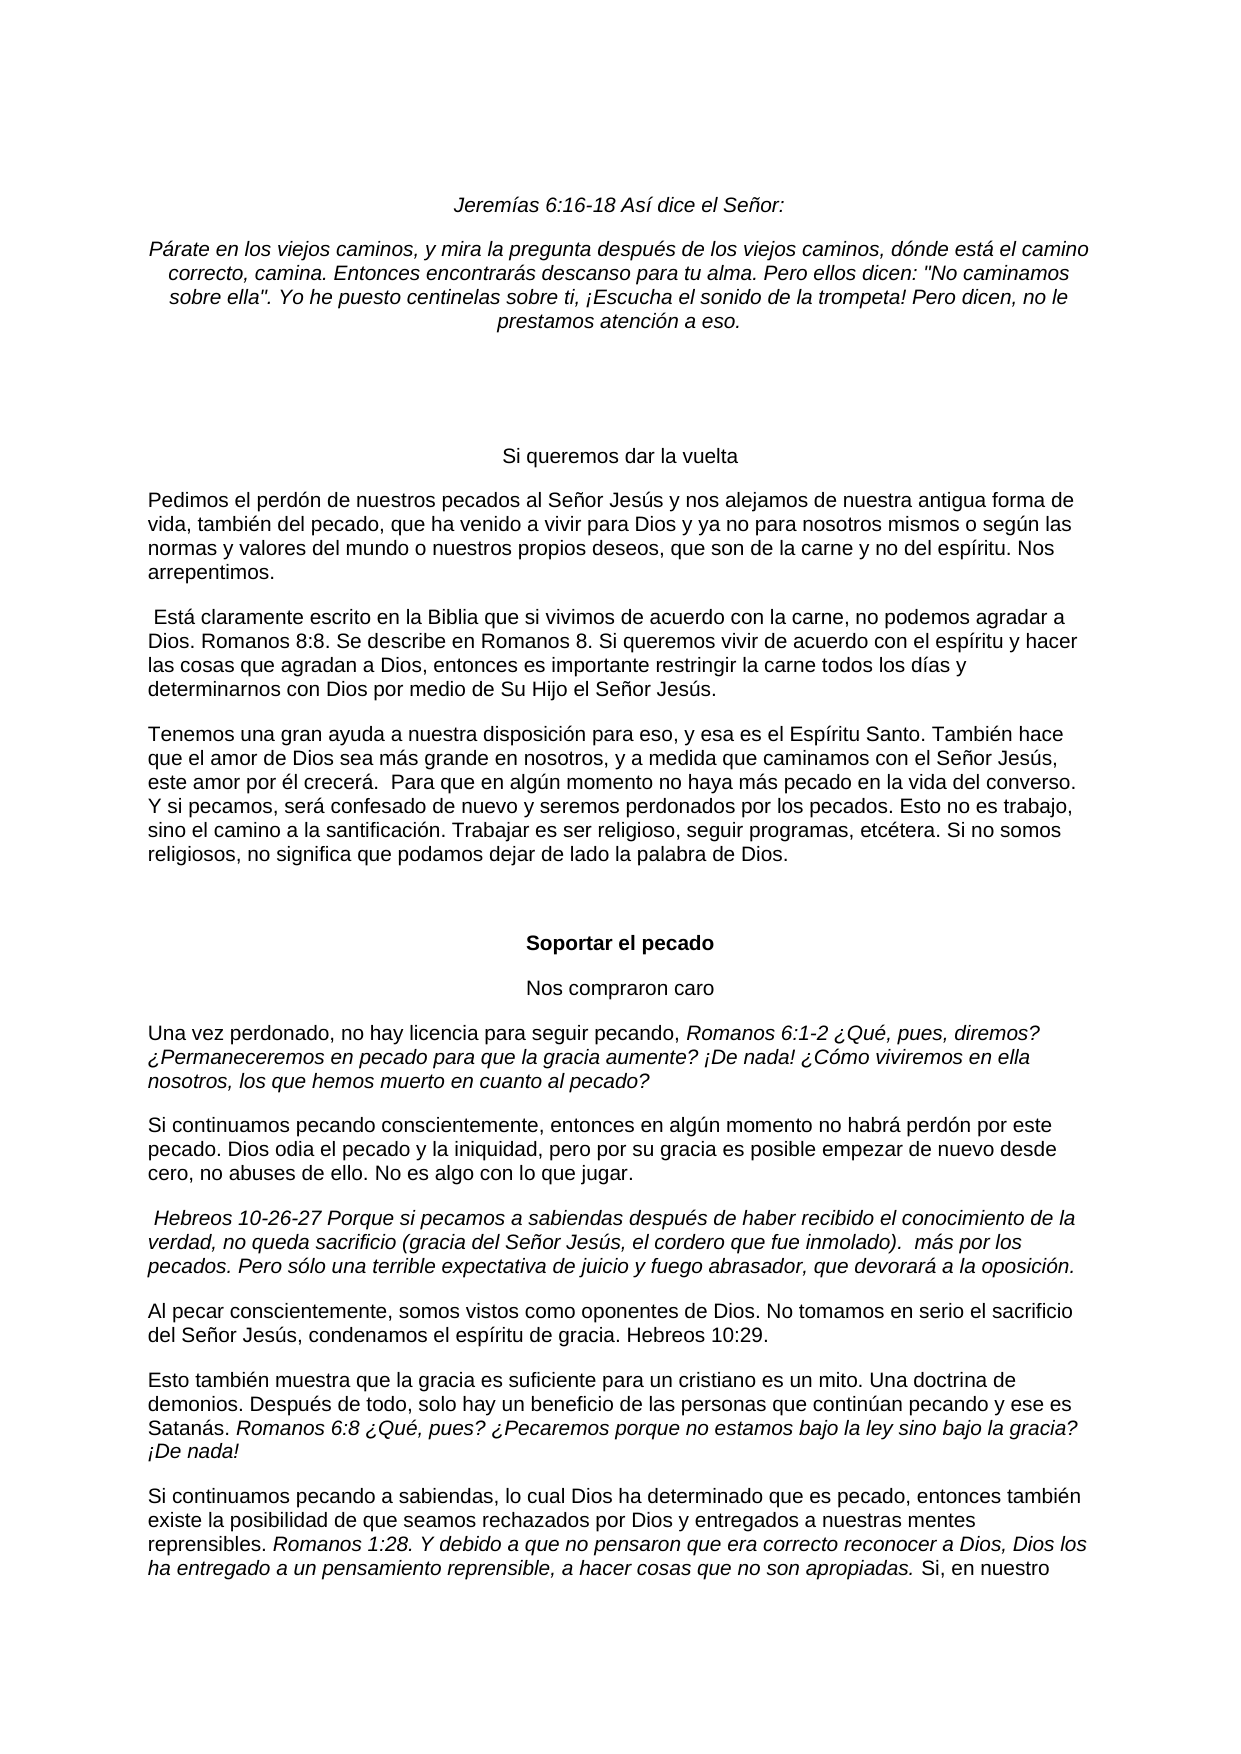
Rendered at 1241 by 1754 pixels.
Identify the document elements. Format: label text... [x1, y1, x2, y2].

text Jeremías 6:16-18 Así dice el Señor: [148, 192, 1092, 216]
text Si continuamos pecando conscientemente, entonces en algún momento no habrá perdón por este pecado. Dios odia el pecado y la iniquidad, pero por su gracia es posible empezar de nuevo desde cero, no abuses de ello. No es algo con lo que jugar. [148, 1113, 1092, 1185]
text Pedimos el perdón de nuestros pecados al Señor Jesús y nos alejamos de nuestra antigua forma de vida, también del pecado, que ha venido a vivir para Dios y ya no para nosotros mismos o según las normas y valores del mundo o nuestros propios deseos, que son de la carne y no del espíritu. Nos arrepentimos. [148, 488, 1092, 584]
text Si queremos dar la vuelta [148, 443, 1092, 467]
text Soportar el pecado [148, 931, 1092, 955]
text Una vez perdonado, no hay licencia para seguir pecando, Romanos 6:1-2 ¿Qué, pues, diremos? ¿Permaneceremos en pecado para que la gracia aumente? ¡De nada! ¿Cómo viviremos en ella nosotros, los que hemos muerto en cuanto al pecado? [148, 1021, 1092, 1092]
text Está claramente escrito en la Biblia que si vivimos de acuerdo con la carne, no podemos agradar a Dios. Romanos 8:8. Se describe en Romanos 8. Si queremos vivir de acuerdo con el espíritu y hacer las cosas que agradan a Dios, entonces es importante restringir la carne todos los días y determinarnos con Dios por medio de Su Hijo el Señor Jesús. [148, 605, 1092, 701]
text Hebreos 10-26-27 Porque si pecamos a sabiendas después de haber recibido el conocimiento de la verdad, no queda sacrificio (gracia del Señor Jesús, el cordero que fue inmolado). más por los pecados. Pero sólo una terrible expectativa de juicio y fuego abrasador, que devorará a la oposición. [148, 1206, 1092, 1278]
text Párate en los viejos caminos, y mira la pregunta después de los viejos caminos, dónde está el camino correcto, camina. Entonces encontrarás descanso para tu alma. Pero ellos dicen: "No caminamos sobre ella". Yo he puesto centinelas sobre ti, ¡Escucha el sonido de la trompeta! Pero dicen, no le prestamos atención a eso. [148, 237, 1092, 333]
text Al pecar conscientemente, somos vistos como oponentes de Dios. No tomamos en serio el sacrificio del Señor Jesús, condenamos el espíritu de gracia. Hebreos 10:29. [148, 1299, 1092, 1347]
text Esto también muestra que la gracia es suficiente para un cristiano es un mito. Una doctrina de demonios. Después de todo, solo hay un beneficio de las personas que continúan pecando y ese es Satanás. Romanos 6:8 ¿Qué, pues? ¿Pecaremos porque no estamos bajo la ley sino bajo la gracia? ¡De nada! [148, 1367, 1092, 1463]
text Tenemos una gran ayuda a nuestra disposición para eso, y esa es el Espíritu Santo. También hace que el amor de Dios sea más grande en nosotros, y a medida que caminamos con el Señor Jesús, este amor por él crecerá. Para que en algún momento no haya más pecado en la vida del converso. Y si pecamos, será confesado de nuevo y seremos perdonados por los pecados. Esto no es trabajo, sino el camino a la santificación. Trabajar es ser religioso, seguir programas, etcétera. Si no somos religiosos, no significa que podamos dejar de lado la palabra de Dios. [148, 722, 1092, 865]
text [148, 1484, 1092, 1580]
text Nos compraron caro [148, 976, 1092, 1000]
